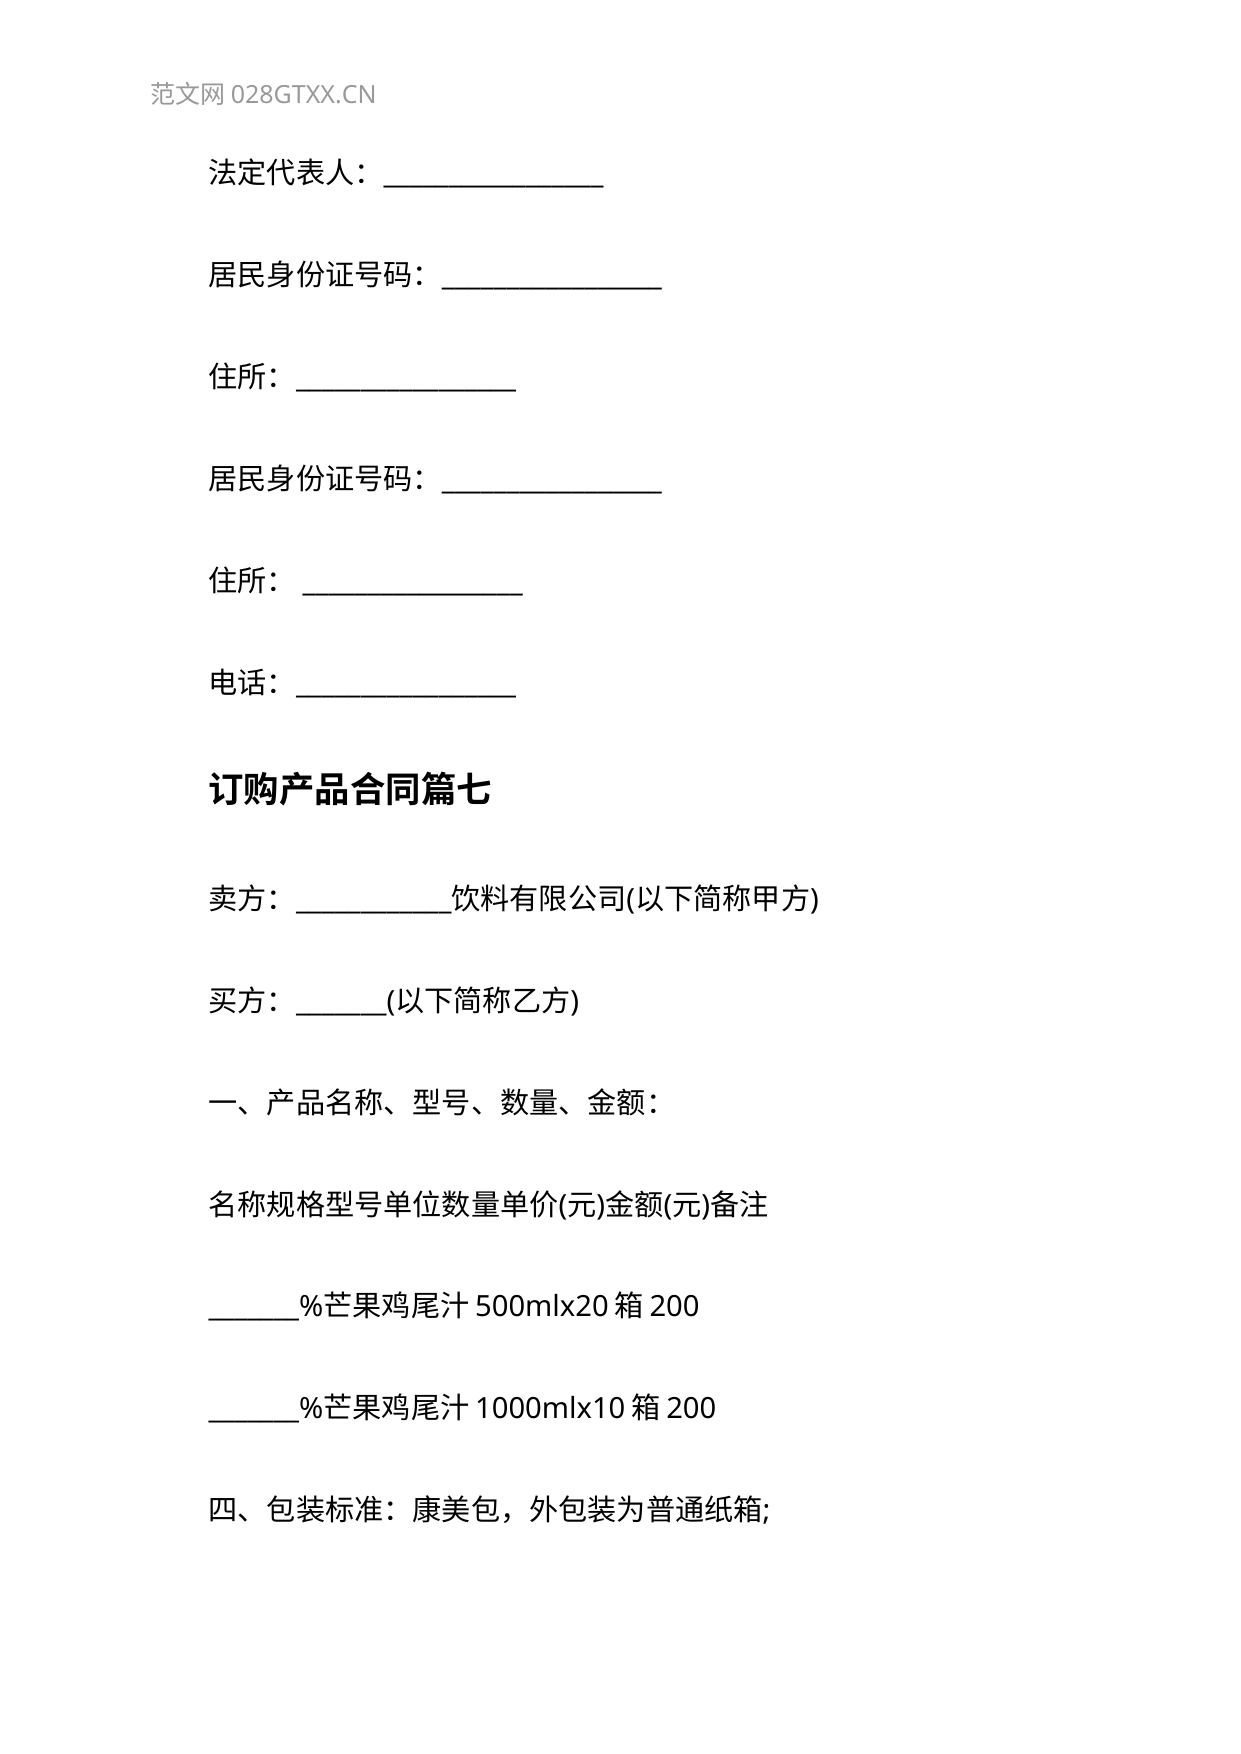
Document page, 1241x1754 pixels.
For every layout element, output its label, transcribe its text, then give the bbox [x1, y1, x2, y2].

text 买方：_______(以下简称乙方) [150, 977, 1090, 1020]
text 居民身份证号码：_________________ [150, 252, 1090, 294]
text 卖方：____________饮料有限公司(以下简称甲方) [150, 875, 1090, 918]
text 订购产品合同篇七 [150, 762, 1090, 813]
text 住所：_________________ [150, 354, 1090, 396]
text 四、包装标准：康美包，外包装为普通纸箱; [150, 1487, 1090, 1529]
text 法定代表人：_________________ [150, 150, 1090, 192]
text 电话：_________________ [150, 660, 1090, 702]
text 一、产品名称、型号、数量、金额： [150, 1079, 1090, 1122]
text _______%芒果鸡尾汁500mlx20箱200 [150, 1283, 1090, 1325]
text 居民身份证号码：_________________ [150, 456, 1090, 498]
text _______%芒果鸡尾汁1000mlx10箱200 [150, 1385, 1090, 1427]
text 住所： _________________ [150, 558, 1090, 600]
text 名称规格型号单位数量单价(元)金额(元)备注 [150, 1181, 1090, 1223]
